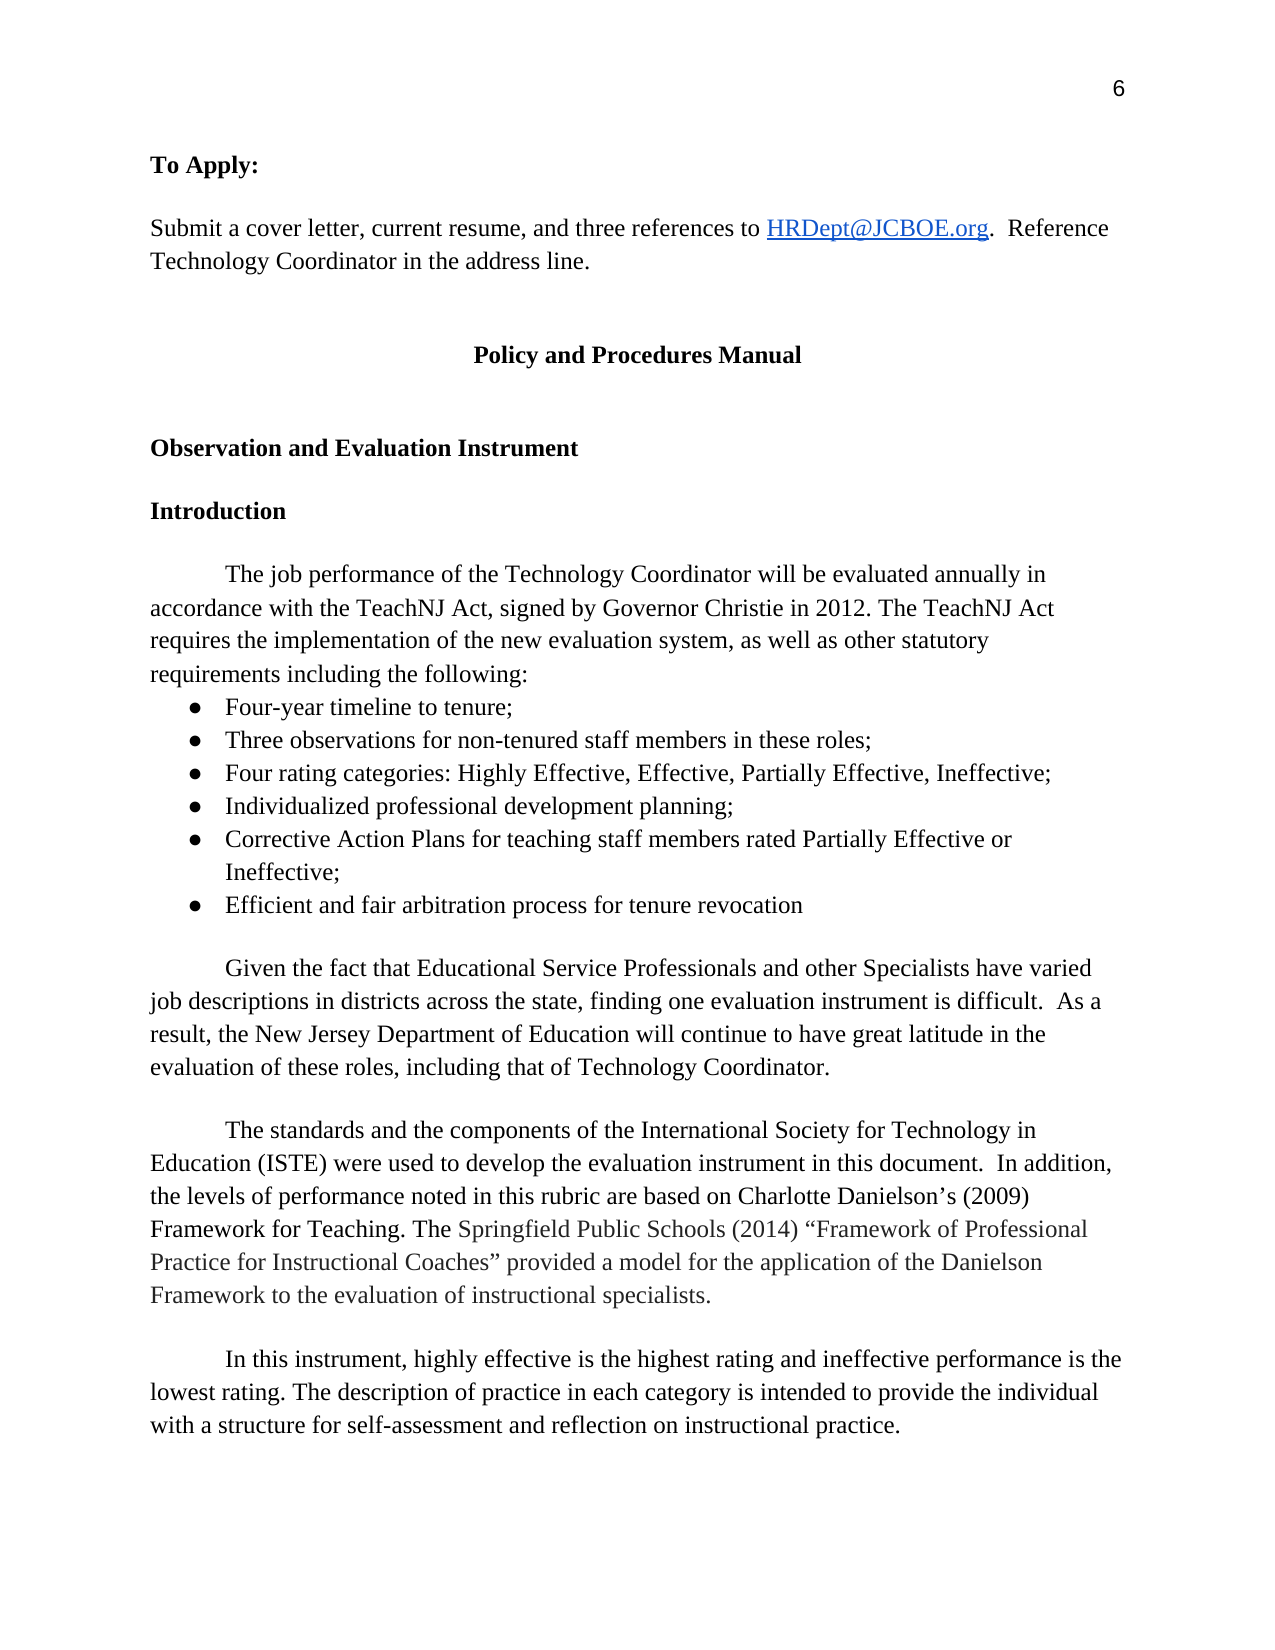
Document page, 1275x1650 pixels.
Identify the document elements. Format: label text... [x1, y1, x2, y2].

text In this instrument, highly effective is the highest rating and ineffective performance is the lowest rating. The description of practice in each category is intended to provide the individual with a structure for self-assessment and reflection on instructional practice. [150, 1344, 1125, 1438]
text The job performance of the Technology Coordinator will be evaluated annually in accordance with the TeachNJ Act, signed by Governor Christie in 2012. The TeachNJ Act requires the implementation of the new evaluation system, as well as other statutory requirements including the following: [150, 559, 1125, 687]
list Four rating categories: Highly Effective, Effective, Partially Effective, Ineffective; [187, 758, 1125, 786]
list Corrective Action Plans for teaching staff members rated Partially Effective or Ineffective; [187, 824, 1125, 886]
text Introduction [150, 496, 1125, 525]
list Three observations for non-tenured staff members in these roles; [187, 725, 1125, 753]
list Efficient and fair arbitration process for tenure revocation [187, 890, 1125, 918]
list Four-year timeline to tenure; [187, 692, 1125, 720]
text Policy and Procedures Manual [150, 340, 1125, 368]
text Submit a cover letter, current resume, and three references to HRDept@JCBOE.org. Reference Technology Coordinator in the address line. [150, 213, 1125, 275]
text Given the fact that Educational Service Professionals and other Specialists have varied job descriptions in districts across the state, finding one evaluation instrument is difficult. As a result, the New Jersey Department of Education will continue to have great latitude in the evaluation of these roles, including that of Technology Coordinator. [150, 953, 1125, 1081]
list Individualized professional development planning; [187, 791, 1125, 819]
text Observation and Evaluation Instrument [150, 433, 1125, 462]
text The standards and the components of the International Society for Technology in Education (ISTE) were used to develop the evaluation instrument in this document. In addition, the levels of performance noted in this rubric are based on Charlotte Danielson’s (2009) Framework for Teaching. The Springfield Public Schools (2014) “Framework of Professional Practice for Instructional Coaches” provided a model for the application of the Danielson Framework to the evaluation of instructional specialists. [150, 1115, 1125, 1309]
text To Apply: [150, 150, 1125, 179]
